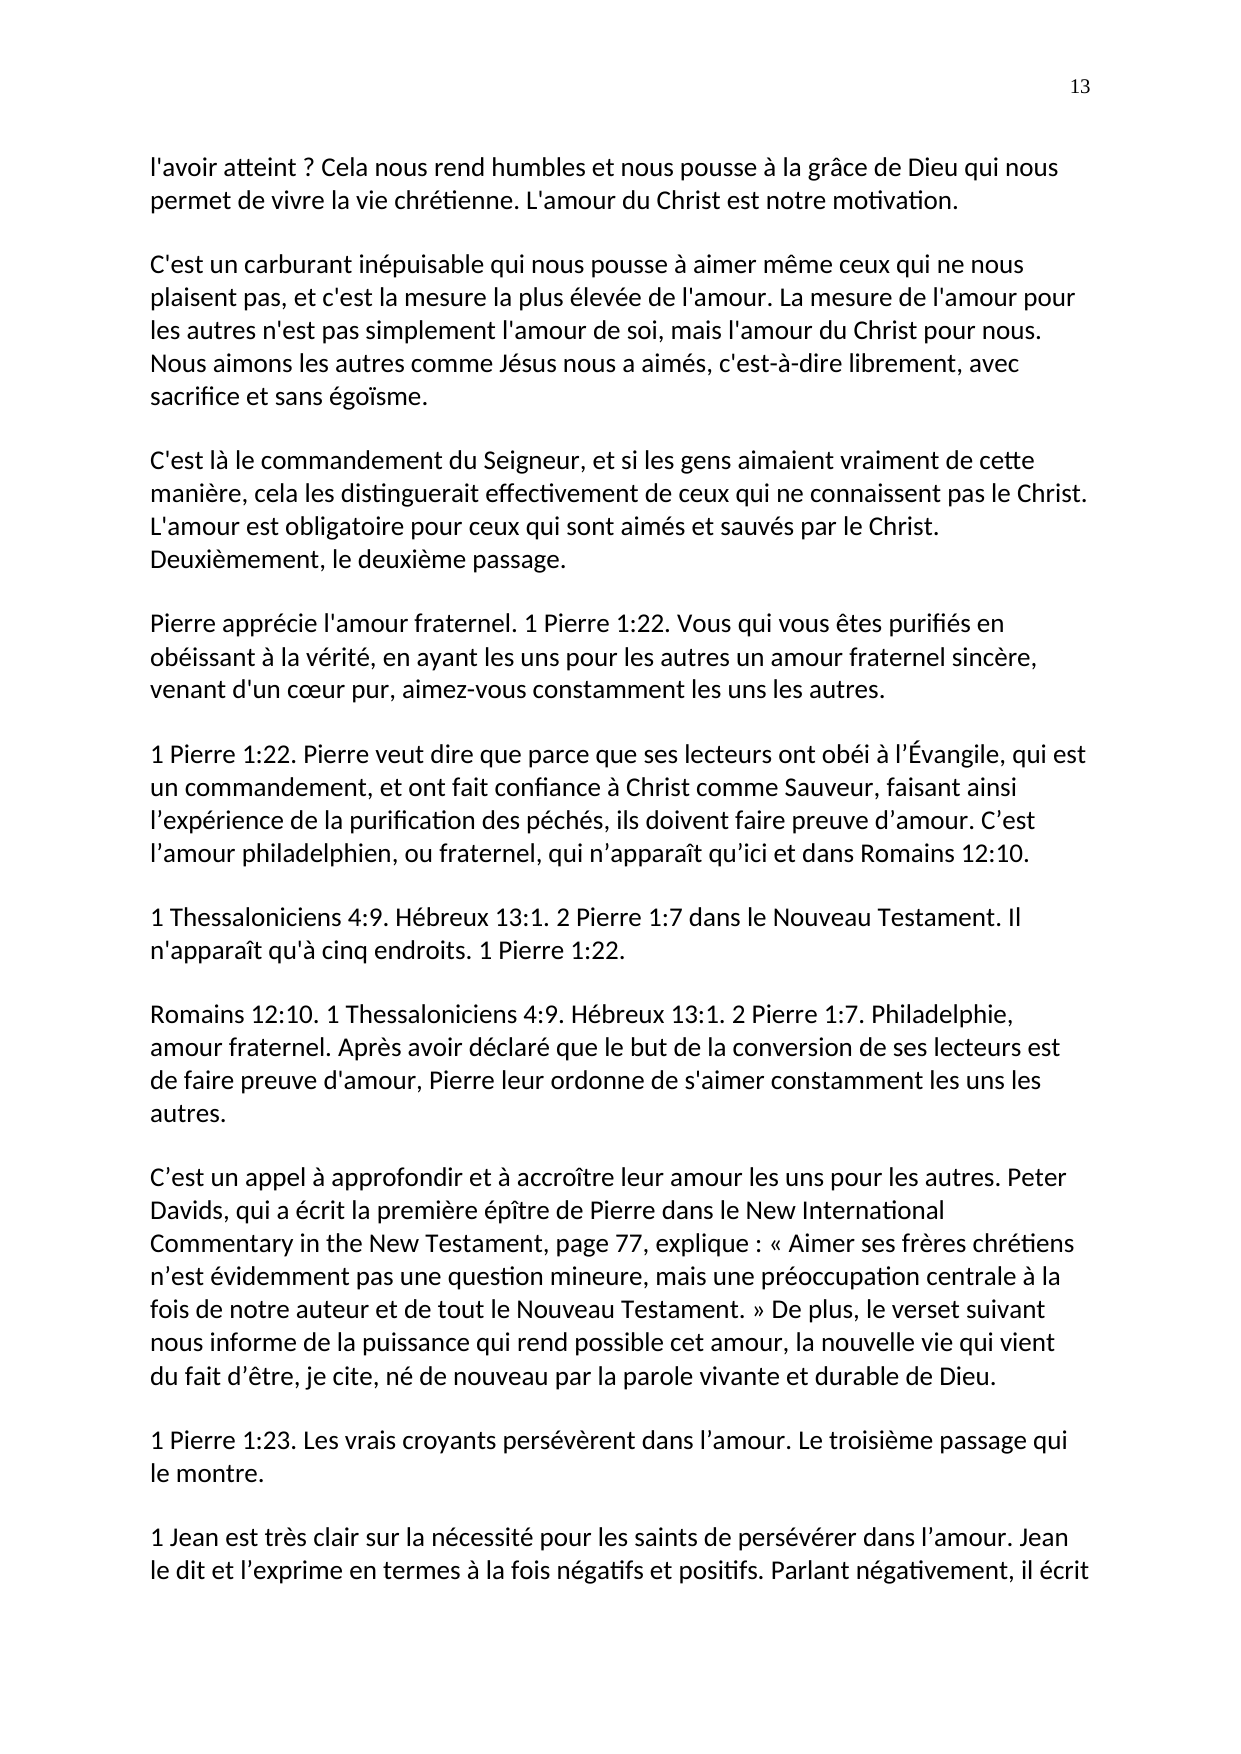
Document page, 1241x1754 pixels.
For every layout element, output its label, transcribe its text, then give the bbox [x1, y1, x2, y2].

text 1 Pierre 1:22. Pierre veut dire que parce que ses lecteurs ont obéi à l’Évangile, qui est un commandement, et ont fait confiance à Christ comme Sauveur, faisant ainsi l’expérience de la purification des péchés, ils doivent faire preuve d’amour. C’est l’amour philadelphien, ou fraternel, qui n’apparaît qu’ici et dans Romains 12:10. [150, 737, 1090, 869]
text Pierre apprécie l'amour fraternel. 1 Pierre 1:22. Vous qui vous êtes purifiés en obéissant à la vérité, en ayant les uns pour les autres un amour fraternel sincère, venant d'un cœur pur, aimez-vous constamment les uns les autres. [150, 607, 1090, 706]
text C'est là le commandement du Seigneur, et si les gens aimaient vraiment de cette manière, cela les distinguerait effectivement de ceux qui ne connaissent pas le Christ. L'amour est obligatoire pour ceux qui sont aimés et sauvés par le Christ. Deuxièmement, le deuxième passage. [150, 443, 1090, 576]
text C’est un appel à approfondir et à accroître leur amour les uns pour les autres. Peter Davids, qui a écrit la première épître de Pierre dans le New International Commentary in the New Testament, page 77, explique : « Aimer ses frères chrétiens n’est évidemment pas une question mineure, mais une préoccupation centrale à la fois de notre auteur et de tout le Nouveau Testament. » De plus, le verset suivant nous informe de la puissance qui rend possible cet amour, la nouvelle vie qui vient du fait d’être, je cite, né de nouveau par la parole vivante et durable de Dieu. [150, 1161, 1090, 1392]
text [150, 1520, 1090, 1586]
text 1 Thessaloniciens 4:9. Hébreux 13:1. 2 Pierre 1:7 dans le Nouveau Testament. Il n'apparaît qu'à cinq endroits. 1 Pierre 1:22. [150, 900, 1090, 966]
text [150, 150, 1090, 216]
text 1 Pierre 1:23. Les vrais croyants persévèrent dans l’amour. Le troisième passage qui le montre. [150, 1423, 1090, 1489]
text Romains 12:10. 1 Thessaloniciens 4:9. Hébreux 13:1. 2 Pierre 1:7. Philadelphie, amour fraternel. Après avoir déclaré que le but de la conversion de ses lecteurs est de faire preuve d'amour, Pierre leur ordonne de s'aimer constamment les uns les autres. [150, 997, 1090, 1129]
text C'est un carburant inépuisable qui nous pousse à aimer même ceux qui ne nous plaisent pas, et c'est la mesure la plus élevée de l'amour. La mesure de l'amour pour les autres n'est pas simplement l'amour de soi, mais l'amour du Christ pour nous. Nous aimons les autres comme Jésus nous a aimés, c'est-à-dire librement, avec sacrifice et sans égoïsme. [150, 247, 1090, 412]
